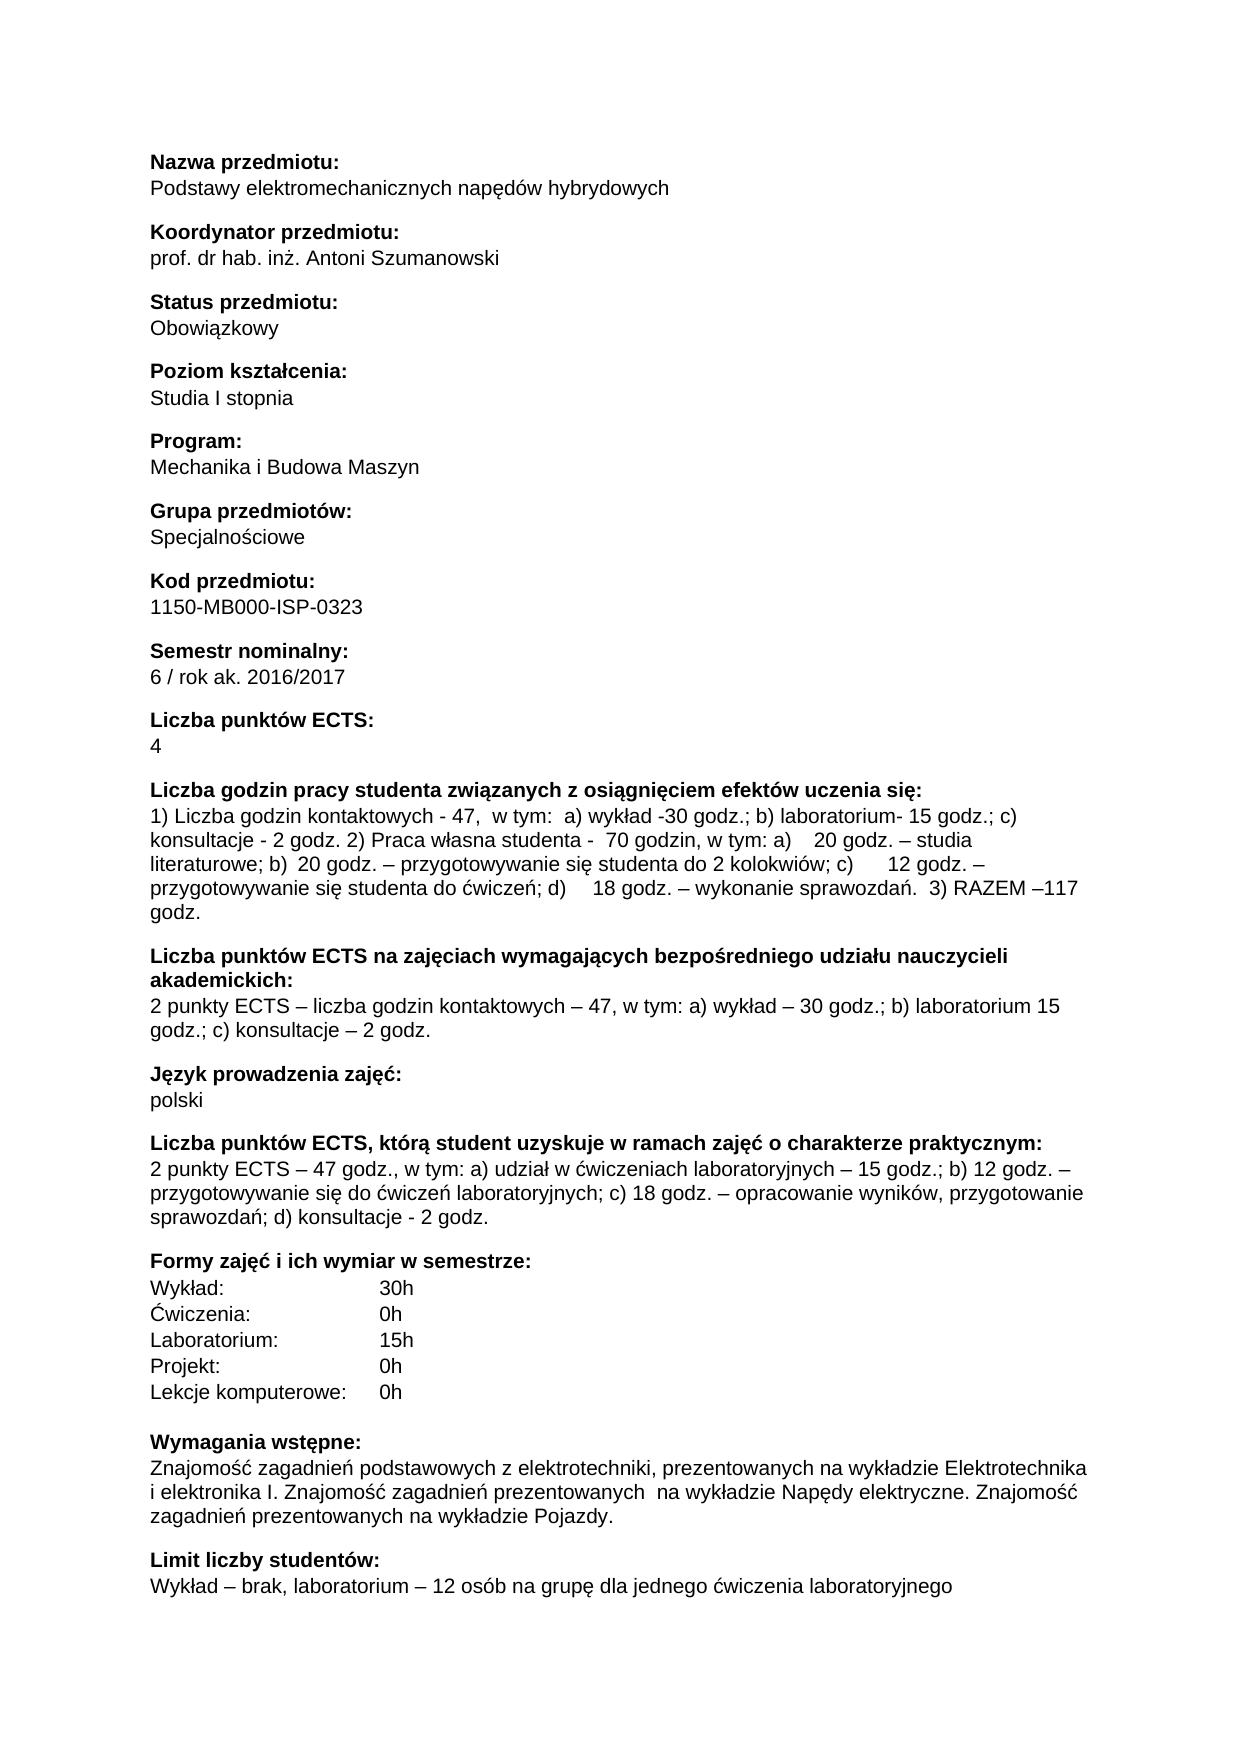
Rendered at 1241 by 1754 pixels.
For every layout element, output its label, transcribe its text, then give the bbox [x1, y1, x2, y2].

text 4 [150, 734, 1090, 758]
text Podstawy elektromechanicznych napędów hybrydowych [150, 176, 1090, 200]
text 2 punkty ECTS – 47 godz., w tym: a) udział w ćwiczeniach laboratoryjnych – 15 godz.; b) 12 godz. – przygotowywanie się do ćwiczeń laboratoryjnych; c) 18 godz. – opracowanie wyników, przygotowanie sprawozdań; d) konsultacje - 2 godz. [150, 1157, 1090, 1229]
text Koordynator przedmiotu: [150, 220, 1090, 244]
table_cell 15h [369, 1326, 597, 1352]
text 2 punkty ECTS – liczba godzin kontaktowych – 47, w tym: a) wykład – 30 godz.; b) laboratorium 15 godz.; c) konsultacje – 2 godz. [150, 994, 1090, 1042]
text Formy zajęć i ich wymiar w semestrze: [150, 1249, 1090, 1273]
text Program: [150, 429, 1090, 453]
table_cell 0h [369, 1378, 597, 1404]
table_header Wykład: [140, 1276, 367, 1300]
text Studia I stopnia [150, 385, 1090, 409]
text prof. dr hab. inż. Antoni Szumanowski [150, 246, 1090, 270]
text 1150-MB000-ISP-0323 [150, 595, 1090, 619]
text Nazwa przedmiotu: [150, 150, 1090, 174]
text Wykład – brak, laboratorium – 12 osób na grupę dla jednego ćwiczenia laboratoryjnego [150, 1573, 1090, 1597]
text Liczba punktów ECTS, którą student uzyskuje w ramach zajęć o charakterze praktycznym: [150, 1131, 1090, 1155]
text Limit liczby studentów: [150, 1547, 1090, 1571]
table_cell Ćwiczenia: [140, 1302, 367, 1326]
table_cell Laboratorium: [140, 1328, 367, 1352]
text Liczba punktów ECTS na zajęciach wymagających bezpośredniego udziału nauczycieli akademickich: [150, 944, 1090, 992]
text 1) Liczba godzin kontaktowych - 47, w tym: a) wykład -30 godz.; b) laboratorium- 15 godz.; c) konsultacje - 2 godz. 2) Praca własna studenta - 70 godzin, w tym: a) 20 godz. – studia literaturowe; b) 20 godz. – przygotowywanie się studenta do 2 kolokwiów; c) 12 godz. – przygotowywanie się studenta do ćwiczeń; d) 18 godz. – wykonanie sprawozdań. 3) RAZEM –117 godz. [150, 804, 1090, 924]
text Język prowadzenia zajęć: [150, 1061, 1090, 1085]
text 6 / rok ak. 2016/2017 [150, 664, 1090, 688]
table_header 30h [369, 1276, 597, 1300]
text Liczba godzin pracy studenta związanych z osiągnięciem efektów uczenia się: [150, 778, 1090, 802]
text Znajomość zagadnień podstawowych z elektrotechniki, prezentowanych na wykładzie Elektrotechnika i elektronika I. Znajomość zagadnień prezentowanych na wykładzie Napędy elektryczne. Znajomość zagadnień prezentowanych na wykładzie Pojazdy. [150, 1456, 1090, 1528]
text polski [150, 1087, 1090, 1111]
text Wymagania wstępne: [150, 1430, 1090, 1454]
text Grupa przedmiotów: [150, 499, 1090, 523]
text Specjalnościowe [150, 525, 1090, 549]
text Kod przedmiotu: [150, 569, 1090, 593]
table_cell 0h [369, 1352, 597, 1378]
text Status przedmiotu: [150, 289, 1090, 313]
text Mechanika i Budowa Maszyn [150, 455, 1090, 479]
text Obowiązkowy [150, 316, 1090, 339]
table_cell 0h [369, 1300, 597, 1326]
text Poziom kształcenia: [150, 359, 1090, 383]
table_cell Lekcje komputerowe: [140, 1380, 367, 1404]
table_cell Projekt: [140, 1354, 367, 1378]
text Semestr nominalny: [150, 638, 1090, 662]
text Liczba punktów ECTS: [150, 708, 1090, 732]
